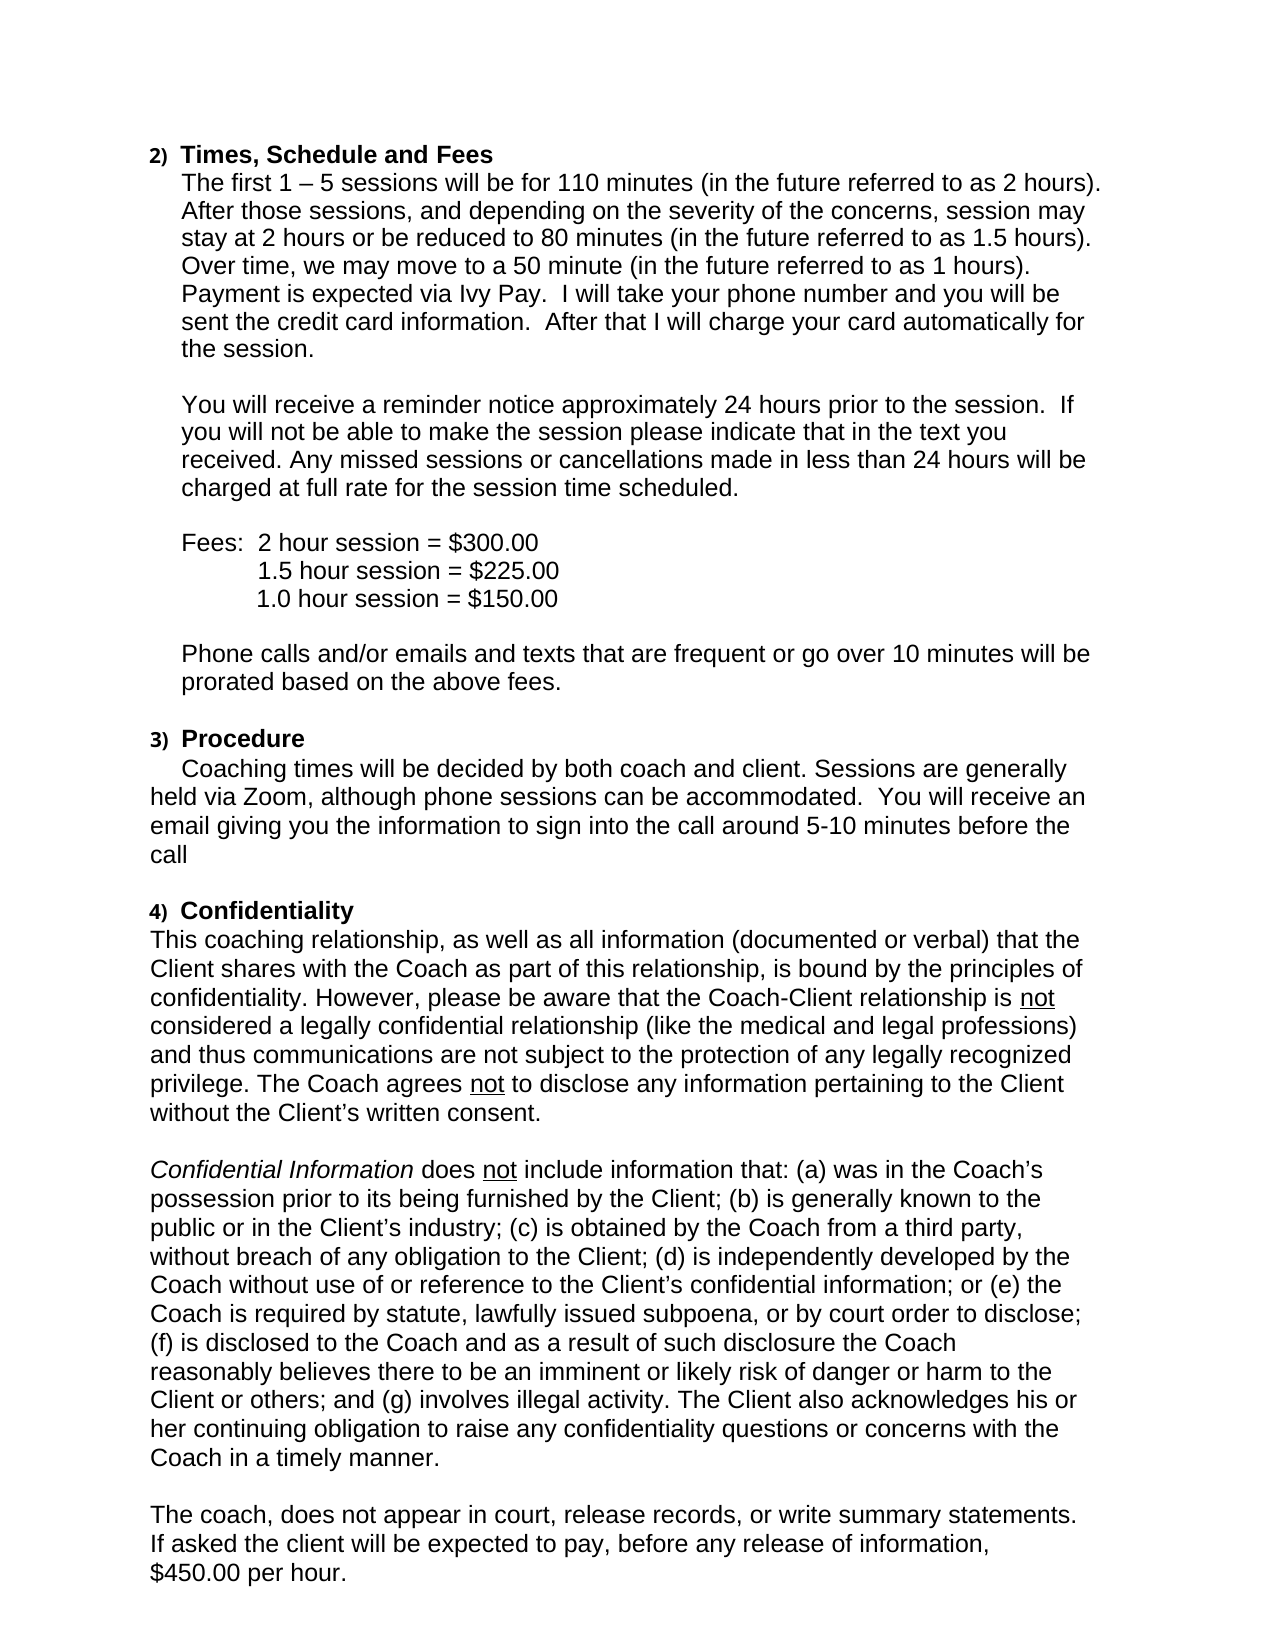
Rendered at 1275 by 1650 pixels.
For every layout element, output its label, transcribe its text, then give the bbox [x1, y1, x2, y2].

text Confidential Information does not include information that: (a) was in the Coach’s possession prior to its being furnished by the Client; (b) is generally known to the public or in the Client’s industry; (c) is obtained by the Coach from a third party, without breach of any obligation to the Client; (d) is independently developed by the Coach without use of or reference to the Client’s confidential information; or (e) the Coach is required by statute, lawfully issued subpoena, or by court order to disclose; (f) is disclosed to the Coach and as a result of such disclosure the Coach reasonably believes there to be an imminent or likely risk of danger or harm to the Client or others; and (g) involves illegal activity. The Client also acknowledges his or her continuing obligation to raise any confidentiality questions or concerns with the Coach in a timely manner. [150, 1155, 1086, 1472]
subtitle The first 1 – 5 sessions will be for 110 minutes (in the future referred to as 2 hours). [181, 169, 1108, 197]
text This coaching relationship, as well as all information (documented or verbal) that the Client shares with the Coach as part of this relationship, is bound by the principles of confidentiality. However, please be aware that the Coach-Client relationship is not considered a legally confidential relationship (like the medical and legal professions) and thus communications are not subject to the protection of any legally recognized privilege. The Coach agrees not to disclose any information pertaining to the Client without the Client’s written consent. [150, 925, 1093, 1126]
subtitle Procedure [150, 724, 1108, 753]
subtitle Payment is expected via Ivy Pay. I will take your phone number and you will be sent the credit card information. After that I will charge your card automatically for the session. [181, 280, 1108, 363]
text The coach, does not appear in court, release records, or write summary statements. If asked the client will be expected to pay, before any release of information, $450.00 per hour. [150, 1500, 1086, 1587]
subtitle After those sessions, and depending on the severity of the concerns, session may stay at 2 hours or be reduced to 80 minutes (in the future referred to as 1.5 hours). [181, 197, 1108, 252]
subtitle Over time, we may move to a 50 minute (in the future referred to as 1 hours). [181, 252, 1108, 280]
text Coaching times will be decided by both coach and client. Sessions are generally held via Zoom, although phone sessions can be accommodated. You will receive an email giving you the information to sign into the call around 5-10 minutes before the call [150, 754, 1092, 869]
subtitle You will receive a reminder notice approximately 24 hours prior to the session. If you will not be able to make the session please indicate that in the text you received. Any missed sessions or cancellations made in less than 24 hours will be charged at full rate for the session time scheduled. [181, 391, 1108, 502]
subtitle Fees: 2 hour session = $300.00 [181, 529, 1108, 557]
subtitle Times, Schedule and Fees [149, 142, 1108, 169]
subtitle Confidentiality [149, 897, 1108, 925]
subtitle 1.5 hour session = $225.00 [181, 557, 1108, 585]
subtitle 1.0 hour session = $150.00 [181, 585, 1108, 613]
subtitle Phone calls and/or emails and texts that are frequent or go over 10 minutes will be prorated based on the above fees. [181, 640, 1108, 696]
